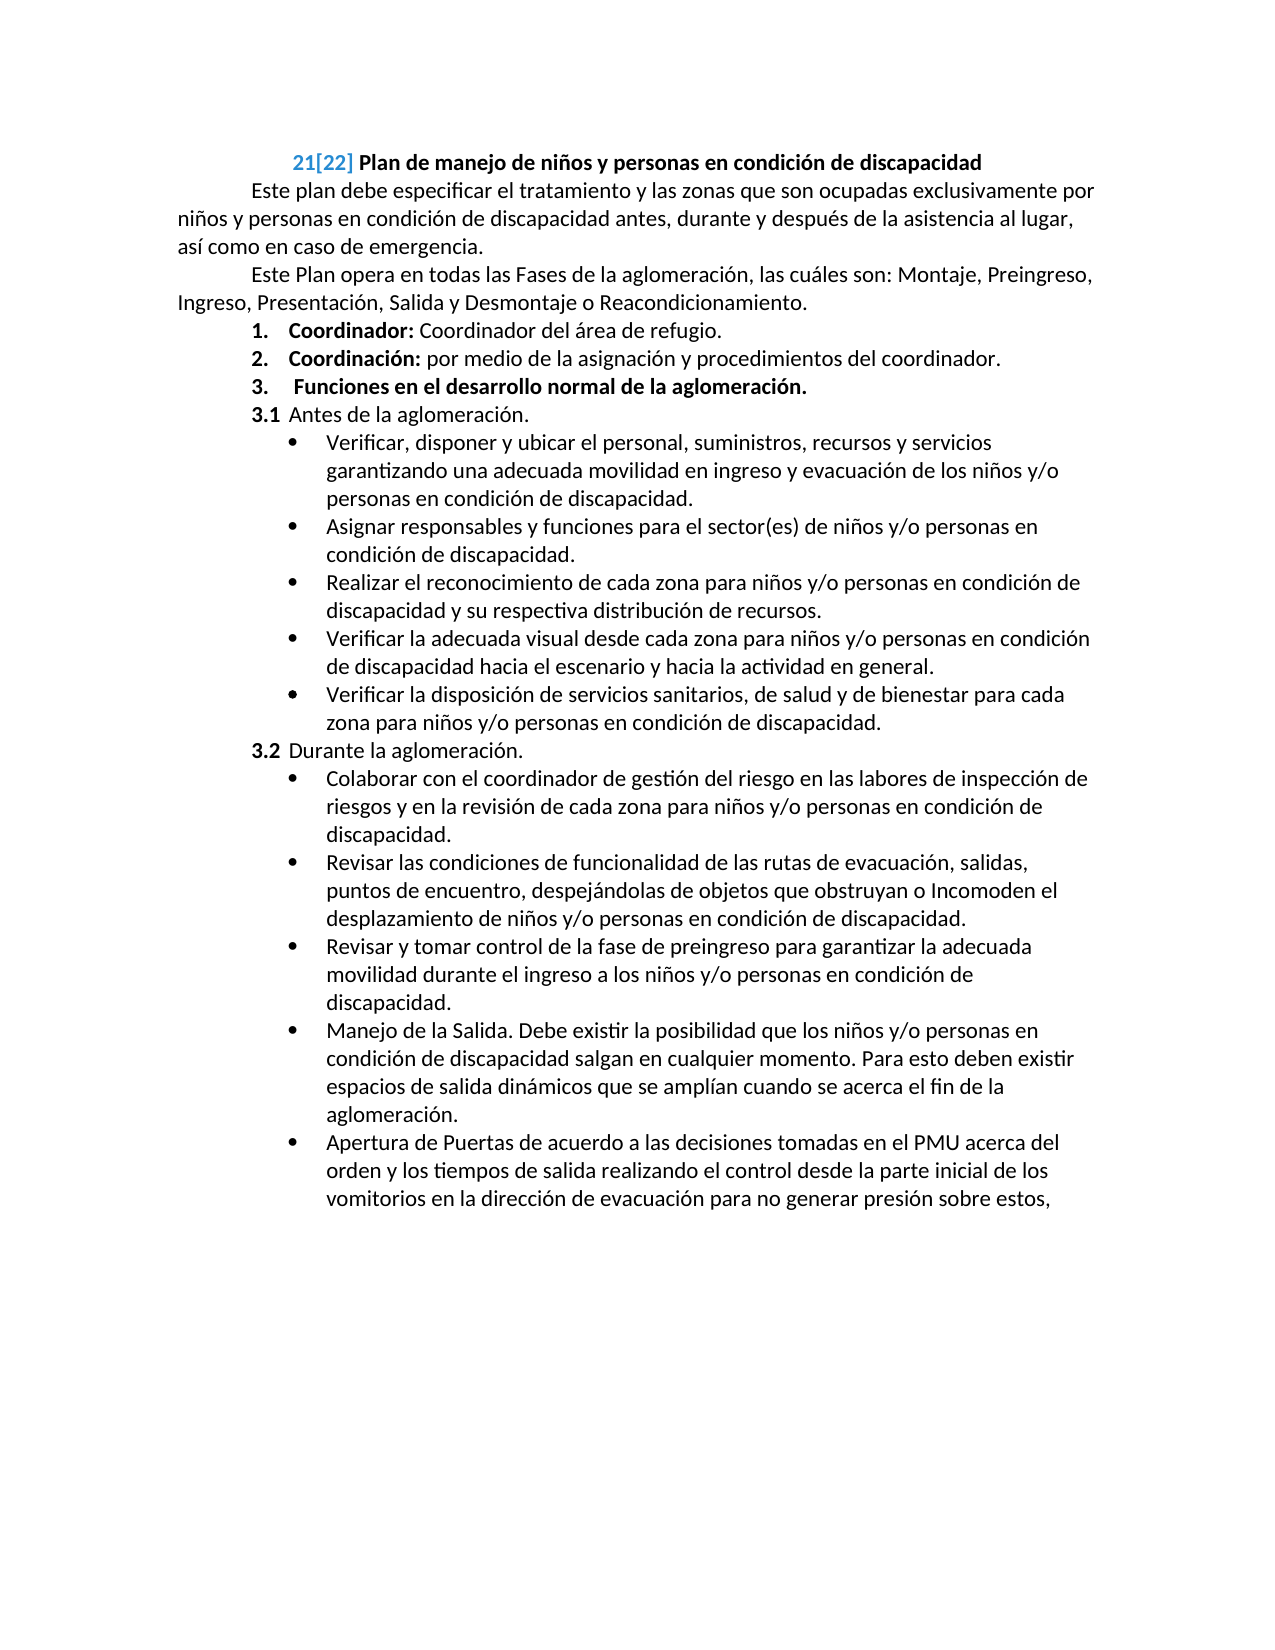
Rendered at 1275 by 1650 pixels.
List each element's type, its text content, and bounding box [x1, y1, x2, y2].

list Realizar el reconocimiento de cada zona para niños y/o personas en condición de discapacidad y su respectiva distribución de recursos. [288, 568, 1098, 624]
list Durante la aglomeración. [251, 736, 1098, 764]
list Antes de la aglomeración. [251, 400, 1098, 428]
text Este plan debe especificar el tratamiento y las zonas que son ocupadas exclusivamente por niños y personas en condición de discapacidad antes, durante y después de la asistencia al lugar, así como en caso de emergencia. [177, 176, 1098, 260]
list Verificar, disponer y ubicar el personal, suministros, recursos y servicios garantizando una adecuada movilidad en ingreso y evacuación de los niños y/o personas en condición de discapacidad. [288, 428, 1098, 512]
list Funciones en el desarrollo normal de la aglomeración. [251, 372, 1098, 400]
list Asignar responsables y funciones para el sector(es) de niños y/o personas en condición de discapacidad. [288, 512, 1098, 568]
text Este Plan opera en todas las Fases de la aglomeración, las cuáles son: Montaje, Preingreso, Ingreso, Presentación, Salida y Desmontaje o Reacondicionamiento. [177, 260, 1098, 316]
list Revisar y tomar control de la fase de preingreso para garantizar la adecuada movilidad durante el ingreso a los niños y/o personas en condición de discapacidad. [288, 932, 1098, 1016]
list Manejo de la Salida. Debe existir la posibilidad que los niños y/o personas en condición de discapacidad salgan en cualquier momento. Para esto deben existir espacios de salida dinámicos que se amplían cuando se acerca el fin de la aglomeración. [288, 1016, 1098, 1128]
list Verificar la adecuada visual desde cada zona para niños y/o personas en condición de discapacidad hacia el escenario y hacia la actividad en general. [288, 624, 1098, 680]
list Colaborar con el coordinador de gestión del riesgo en las labores de inspección de riesgos y en la revisión de cada zona para niños y/o personas en condición de discapacidad. [288, 764, 1098, 848]
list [288, 1128, 1098, 1212]
list Coordinador: Coordinador del área de refugio. [251, 316, 1098, 344]
list Coordinación: por medio de la asignación y procedimientos del coordinador. [251, 344, 1098, 372]
list Verificar la disposición de servicios sanitarios, de salud y de bienestar para cada zona para niños y/o personas en condición de discapacidad. [288, 680, 1098, 736]
list Revisar las condiciones de funcionalidad de las rutas de evacuación, salidas, puntos de encuentro, despejándolas de objetos que obstruyan o Incomoden el desplazamiento de niños y/o personas en condición de discapacidad. [288, 848, 1098, 932]
subtitle Plan de manejo de niños y personas en condición de discapacidad [177, 148, 1098, 176]
